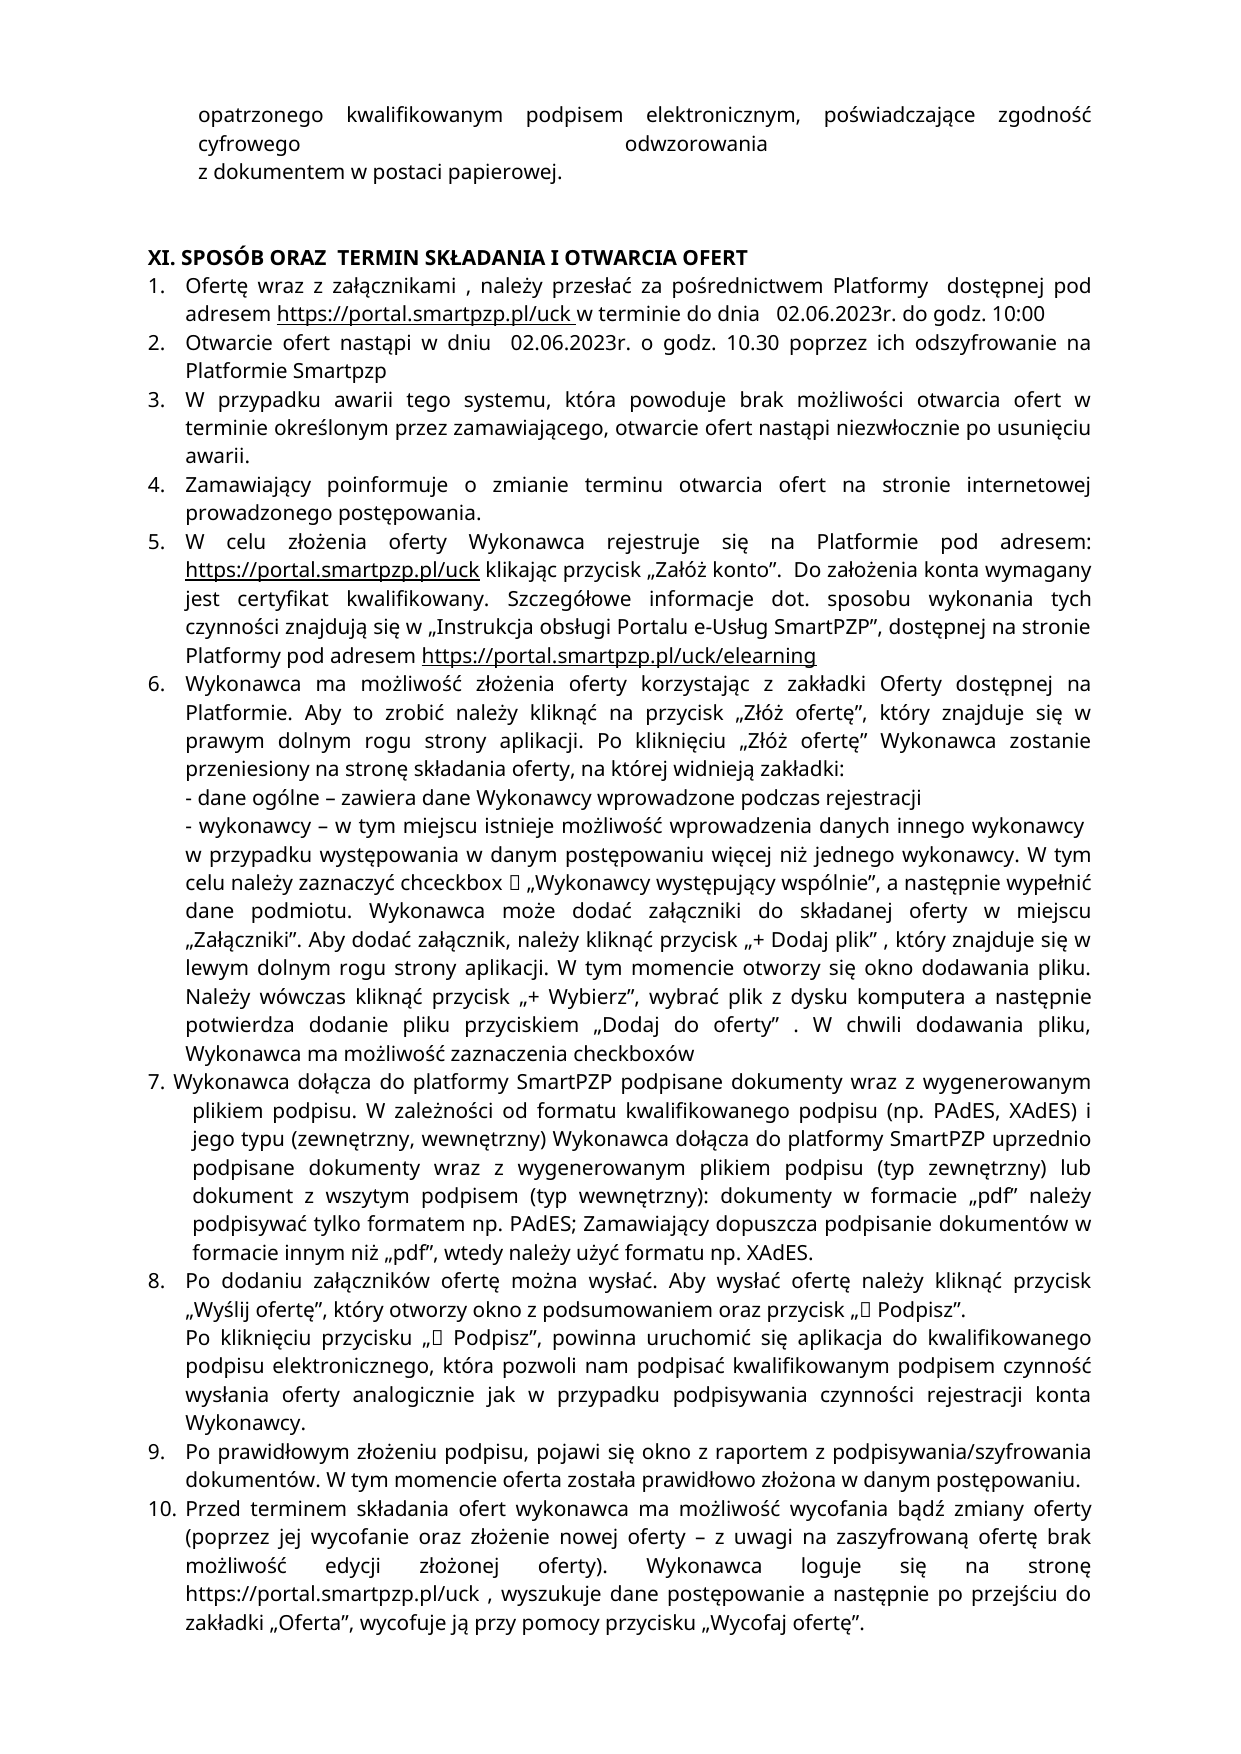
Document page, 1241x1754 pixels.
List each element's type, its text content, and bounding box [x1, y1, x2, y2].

list Po prawidłowym złożeniu podpisu, pojawi się okno z raportem z podpisywania/szyfrowania dokumentów. W tym momencie oferta została prawidłowo złożona w danym postępowaniu. [148, 1437, 1092, 1494]
list W celu złożenia oferty Wykonawca rejestruje się na Platformie pod adresem: https://portal.smartpzp.pl/uck klikając przycisk „Załóż konto”. Do założenia konta wymagany jest certyfikat kwalifikowany. Szczegółowe informacje dot. sposobu wykonania tych czynności znajdują się w „Instrukcja obsługi Portalu e-Usług SmartPZP”, dostępnej na stronie Platformy pod adresem https://portal.smartpzp.pl/uck/elearning [148, 527, 1092, 669]
text Po kliknięciu przycisku „ Podpisz”, powinna uruchomić się aplikacja do kwalifikowanego podpisu elektronicznego, która pozwoli nam podpisać kwalifikowanym podpisem czynność wysłania oferty analogicznie jak w przypadku podpisywania czynności rejestracji konta Wykonawcy. [185, 1323, 1092, 1437]
text - wykonawcy – w tym miejscu istnieje możliwość wprowadzenia danych innego wykonawcy w przypadku występowania w danym postępowaniu więcej niż jednego wykonawcy. W tym celu należy zaznaczyć chceckbox  „Wykonawcy występujący wspólnie”, a następnie wypełnić dane podmiotu. Wykonawca może dodać załączniki do składanej oferty w miejscu „Załączniki”. Aby dodać załącznik, należy kliknąć przycisk „+ Dodaj plik” , który znajduje się w lewym dolnym rogu strony aplikacji. W tym momencie otworzy się okno dodawania pliku. Należy wówczas kliknąć przycisk „+ Wybierz”, wybrać plik z dysku komputera a następnie potwierdza dodanie pliku przyciskiem „Dodaj do oferty” . W chwili dodawania pliku, Wykonawca ma możliwość zaznaczenia checkboxów [185, 811, 1092, 1067]
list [162, 100, 1092, 186]
list Ofertę wraz z załącznikami , należy przesłać za pośrednictwem Platformy dostępnej pod adresem https://portal.smartpzp.pl/uck w terminie do dnia 02.06.2023r. do godz. 10:00 [148, 271, 1092, 328]
list Przed terminem składania ofert wykonawca ma możliwość wycofania bądź zmiany oferty (poprzez jej wycofanie oraz złożenie nowej oferty – z uwagi na zaszyfrowaną ofertę brak możliwość edycji złożonej oferty). Wykonawca loguje się na stronę https://portal.smartpzp.pl/uck , wyszukuje dane postępowanie a następnie po przejściu do zakładki „Oferta”, wycofuje ją przy pomocy przycisku „Wycofaj ofertę”. [148, 1494, 1092, 1636]
list Otwarcie ofert nastąpi w dniu 02.06.2023r. o godz. 10.30 poprzez ich odszyfrowanie na Platformie Smartpzp [148, 328, 1092, 385]
text - dane ogólne – zawiera dane Wykonawcy wprowadzone podczas rejestracji [185, 783, 1092, 811]
text XI. SPOSÓB ORAZ TERMIN SKŁADANIA I OTWARCIA OFERT [148, 243, 1092, 271]
list Zamawiający poinformuje o zmianie terminu otwarcia ofert na stronie internetowej prowadzonego postępowania. [148, 470, 1092, 527]
text 7. Wykonawca dołącza do platformy SmartPZP podpisane dokumenty wraz z wygenerowanym plikiem podpisu. W zależności od formatu kwalifikowanego podpisu (np. PAdES, XAdES) i jego typu (zewnętrzny, wewnętrzny) Wykonawca dołącza do platformy SmartPZP uprzednio podpisane dokumenty wraz z wygenerowanym plikiem podpisu (typ zewnętrzny) lub dokument z wszytym podpisem (typ wewnętrzny): dokumenty w formacie „pdf” należy podpisywać tylko formatem np. PAdES; Zamawiający dopuszcza podpisanie dokumentów w formacie innym niż „pdf”, wtedy należy użyć formatu np. XAdES. [148, 1067, 1092, 1266]
list Po dodaniu załączników ofertę można wysłać. Aby wysłać ofertę należy kliknąć przycisk „Wyślij ofertę”, który otworzy okno z podsumowaniem oraz przycisk „ Podpisz”. [148, 1266, 1092, 1323]
list W przypadku awarii tego systemu, która powoduje brak możliwości otwarcia ofert w terminie określonym przez zamawiającego, otwarcie ofert nastąpi niezwłocznie po usunięciu awarii. [148, 385, 1092, 470]
list Wykonawca ma możliwość złożenia oferty korzystając z zakładki Oferty dostępnej na Platformie. Aby to zrobić należy kliknąć na przycisk „Złóż ofertę”, który znajduje się w prawym dolnym rogu strony aplikacji. Po kliknięciu „Złóż ofertę” Wykonawca zostanie przeniesiony na stronę składania oferty, na której widnieją zakładki: [148, 669, 1092, 783]
